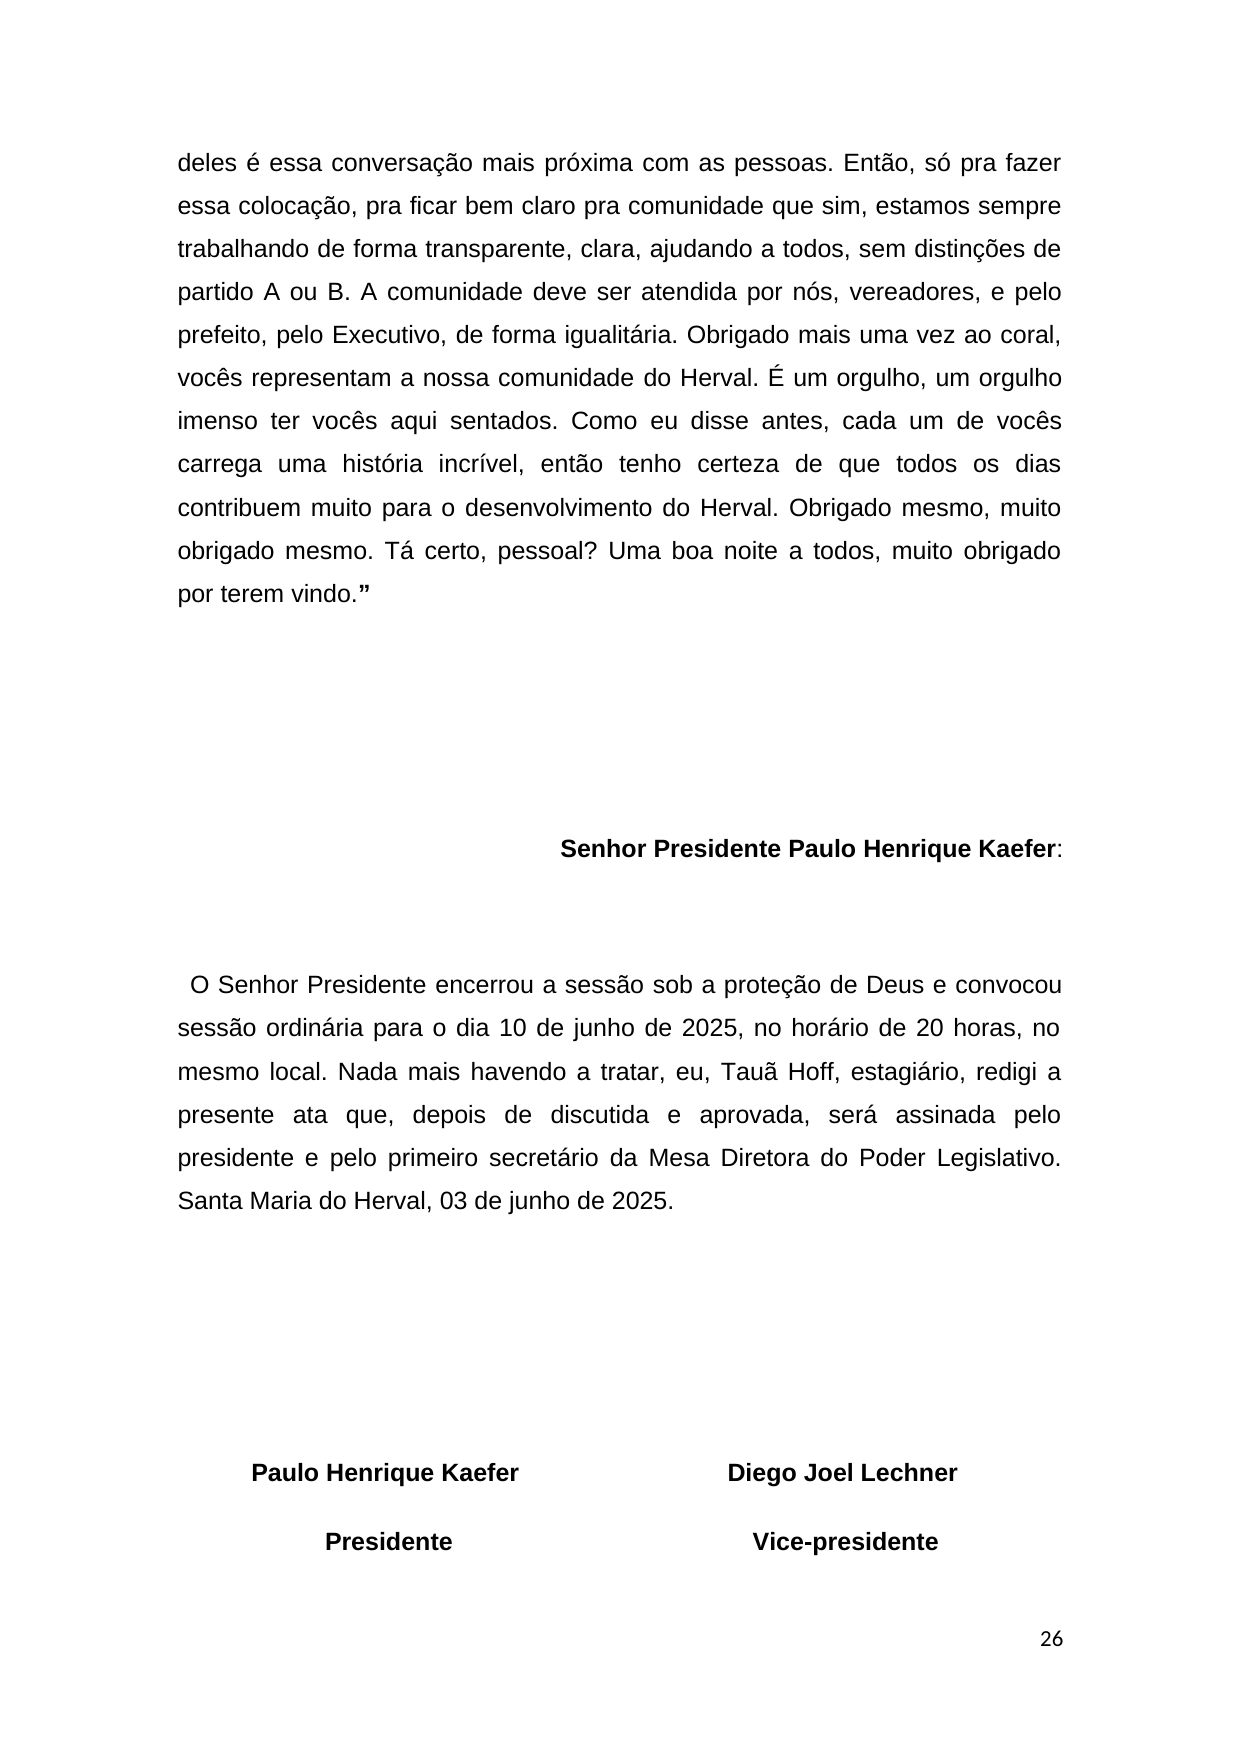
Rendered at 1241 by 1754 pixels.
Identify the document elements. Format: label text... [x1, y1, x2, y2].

text Presidente Vice-presidente [177, 1526, 1063, 1555]
text O Senhor Presidente encerrou a sessão sob a proteção de Deus e convocou sessão ordinária para o dia 10 de junho de 2025, no horário de 20 horas, no mesmo local. Nada mais havendo a tratar, eu, Tauã Hoff, estagiário, redigi a presente ata que, depois de discutida e aprovada, será assinada pelo presidente e pelo primeiro secretário da Mesa Diretora do Poder Legislativo. Santa Maria do Herval, 03 de junho de 2025. [177, 970, 1063, 1214]
text Paulo Henrique Kaefer Diego Joel Lechner [177, 1458, 1063, 1487]
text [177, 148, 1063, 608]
text Senhor Presidente Paulo Henrique Kaefer: [177, 834, 1063, 863]
